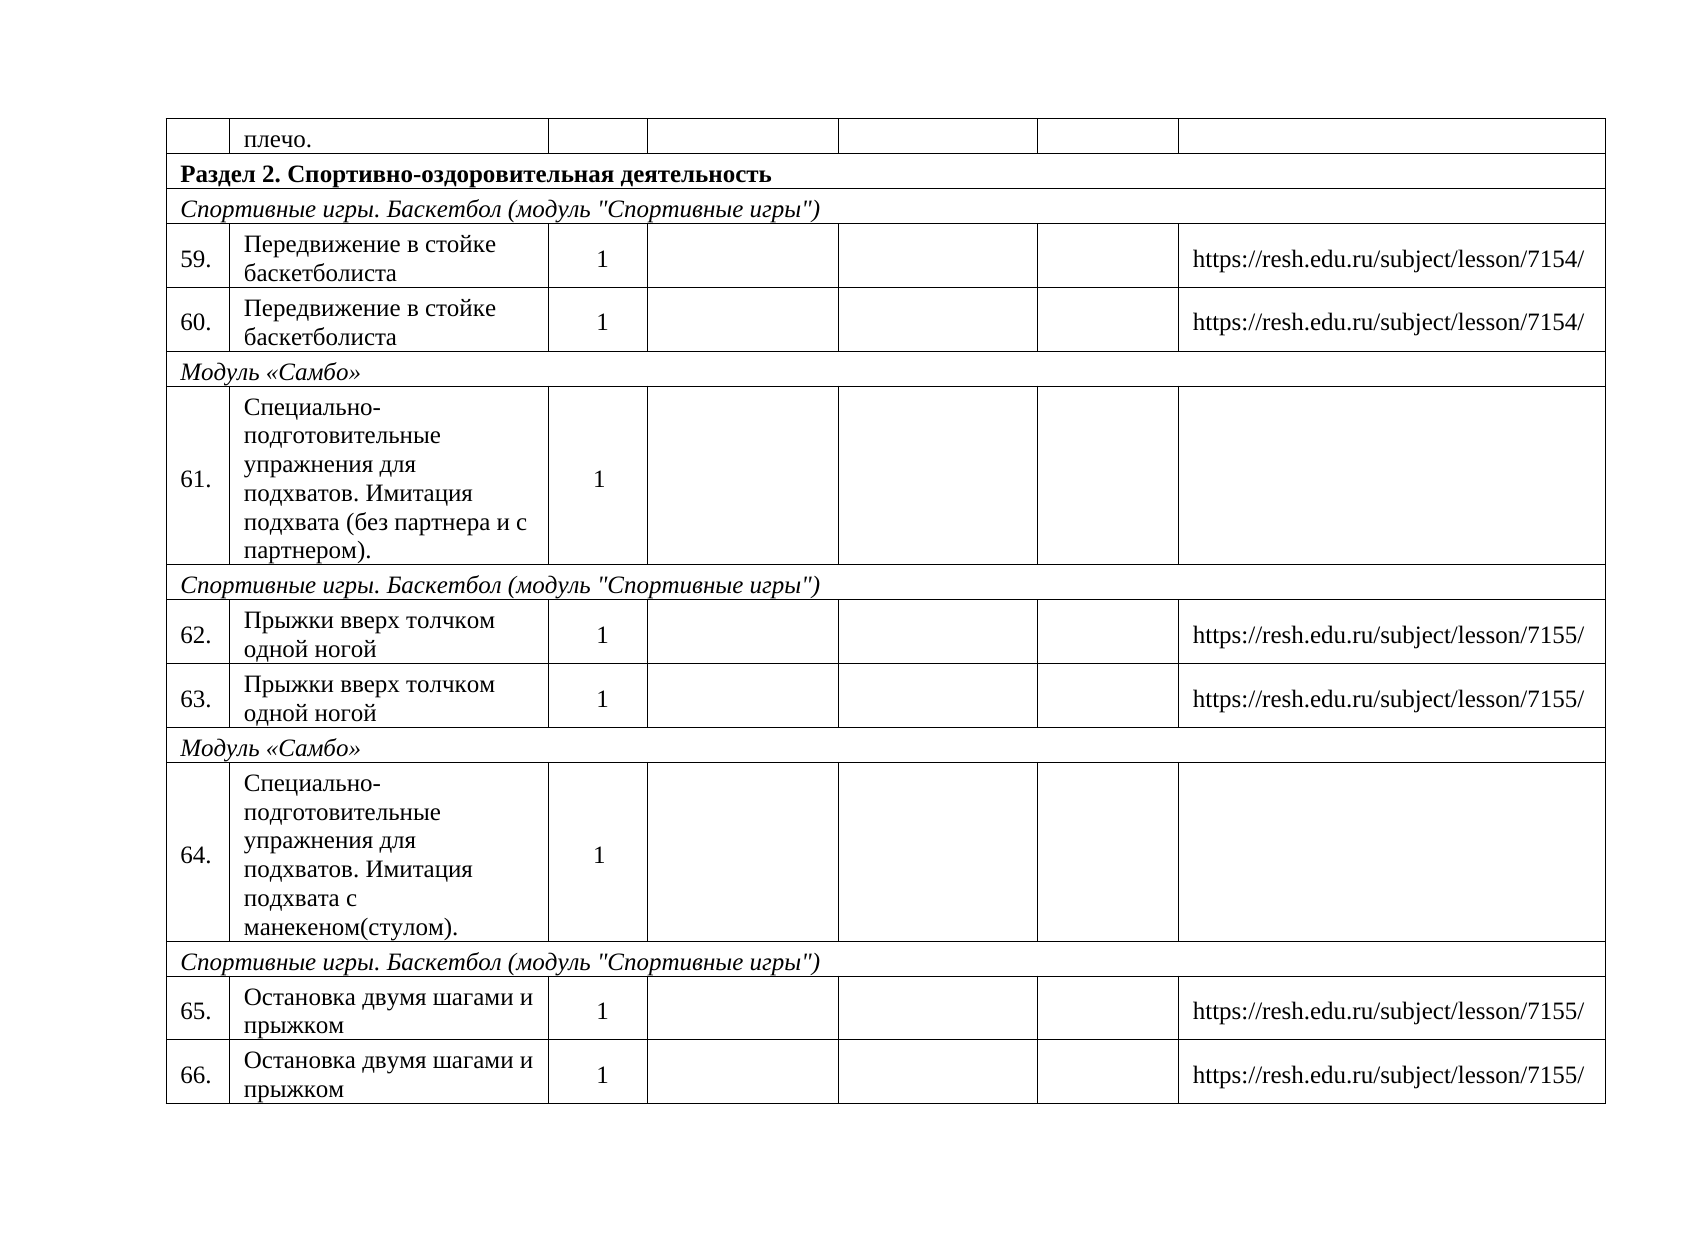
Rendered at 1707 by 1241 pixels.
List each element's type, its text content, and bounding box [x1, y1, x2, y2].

table_cell [1038, 119, 1178, 153]
table_cell 1 [549, 387, 647, 564]
table_cell [648, 288, 838, 351]
table_cell [648, 600, 838, 663]
table_cell Спортивные игры. Баскетбол (модуль "Спортивные игры") [167, 189, 1605, 223]
table_cell Прыжки вверх толчком одной ногой [230, 600, 548, 663]
table_cell [648, 763, 838, 941]
table_cell 1 [549, 600, 647, 663]
table_cell [648, 664, 838, 727]
table_cell [839, 763, 1037, 941]
table_cell [1038, 224, 1178, 287]
table_cell https://resh.edu.ru/subject/lesson/7155/ [1179, 1040, 1605, 1103]
table_cell [839, 977, 1037, 1039]
table_cell Передвижение в стойке баскетболиста [230, 224, 548, 287]
table_cell https://resh.edu.ru/subject/lesson/7155/ [1179, 664, 1605, 727]
table_cell [648, 1040, 838, 1103]
table_cell Спортивные игры. Баскетбол (модуль "Спортивные игры") [167, 942, 1605, 976]
table_cell Модуль «Самбо» [167, 352, 1605, 386]
table_cell [1038, 387, 1178, 564]
table_cell [839, 664, 1037, 727]
table_cell [648, 119, 838, 153]
table_cell [167, 977, 229, 1039]
table_cell [1038, 763, 1178, 941]
table_cell [167, 763, 229, 941]
table_cell https://resh.edu.ru/subject/lesson/7155/ [1179, 977, 1605, 1039]
table_cell [167, 288, 229, 351]
table_cell [839, 1040, 1037, 1103]
table_cell 1 [549, 664, 647, 727]
table_cell Модуль «Самбо» [167, 728, 1605, 762]
table_cell 1 [549, 288, 647, 351]
table_cell [648, 387, 838, 564]
table_cell [1038, 664, 1178, 727]
table_cell Спортивные игры. Баскетбол (модуль "Спортивные игры") [167, 565, 1605, 599]
table_cell 1 [549, 119, 647, 153]
table_cell 1 [549, 977, 647, 1039]
table_cell 1 [549, 1040, 647, 1103]
table_cell [1179, 387, 1605, 564]
table_cell [1179, 763, 1605, 941]
table_cell 1 [549, 763, 647, 941]
table_cell [839, 600, 1037, 663]
table_cell Остановка двумя шагами и прыжком [230, 977, 548, 1039]
table_cell https://resh.edu.ru/subject/lesson/7155/ [1179, 600, 1605, 663]
table_cell [1038, 977, 1178, 1039]
table_cell Прыжки вверх толчком одной ногой [230, 664, 548, 727]
table_cell Раздел 2. Спортивно-оздоровительная деятельность [167, 154, 1605, 188]
table_cell Передвижение в стойке баскетболиста [230, 288, 548, 351]
table_cell Остановка двумя шагами и прыжком [230, 1040, 548, 1103]
table_cell Специально-подготовительные упражнения для подхватов. Имитация подхвата с манекеном(стулом). [230, 763, 548, 941]
table_cell [1179, 119, 1605, 153]
table_cell [839, 288, 1037, 351]
table_cell Специально-подготовительные упражнения для подхватов. Имитация подхвата (без партнера и с партнером). [230, 387, 548, 564]
table_cell [167, 387, 229, 564]
table_cell [167, 600, 229, 663]
table_cell [1038, 288, 1178, 351]
table_cell [167, 1040, 229, 1103]
table_cell [839, 119, 1037, 153]
table_cell [839, 224, 1037, 287]
table_cell [839, 387, 1037, 564]
table_cell [648, 224, 838, 287]
table_cell https://resh.edu.ru/subject/lesson/7154/ [1179, 224, 1605, 287]
table_cell [167, 224, 229, 287]
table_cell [230, 119, 548, 153]
table_cell [167, 119, 229, 153]
table_cell [1038, 1040, 1178, 1103]
table_cell [648, 977, 838, 1039]
table_cell 1 [549, 224, 647, 287]
table_cell https://resh.edu.ru/subject/lesson/7154/ [1179, 288, 1605, 351]
table_cell [167, 664, 229, 727]
table_cell [1038, 600, 1178, 663]
